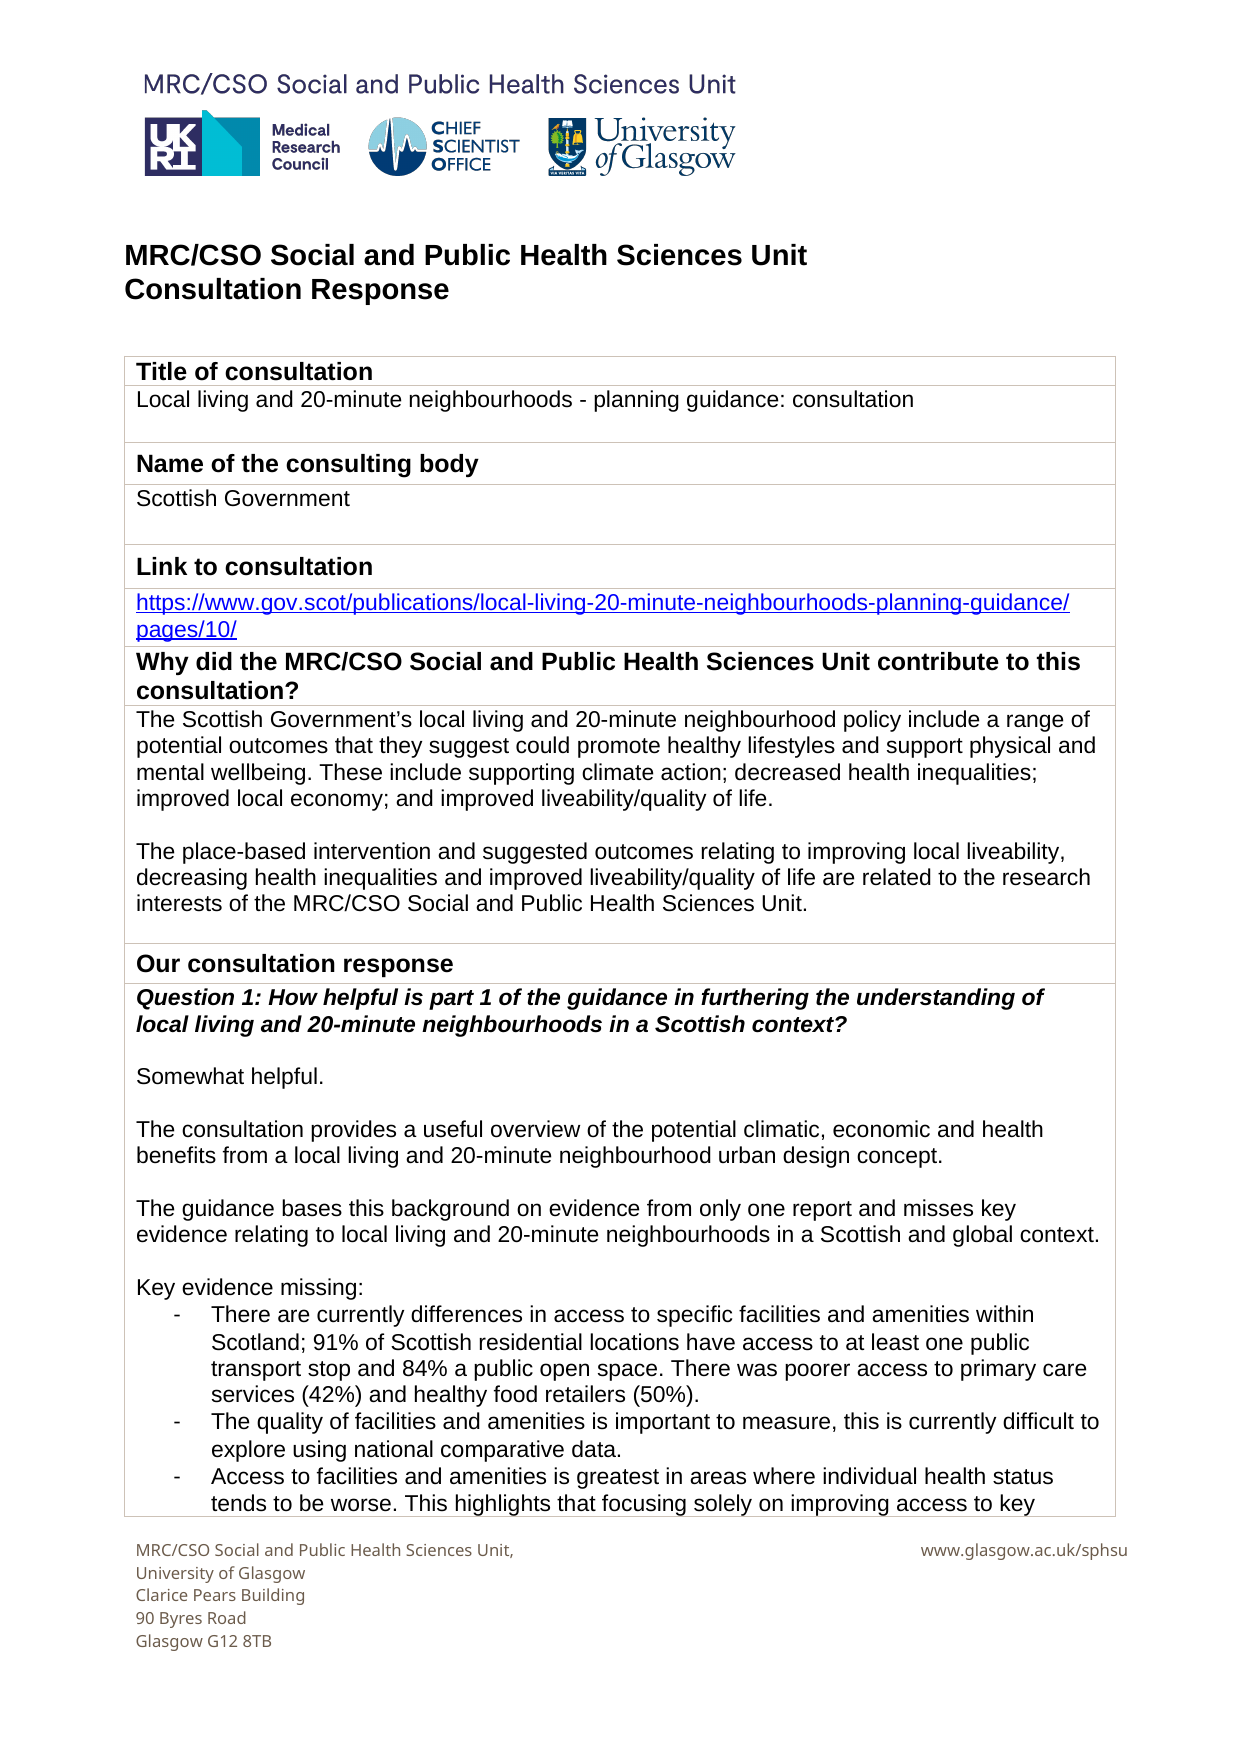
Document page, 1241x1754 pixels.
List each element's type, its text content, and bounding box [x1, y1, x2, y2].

text Consultation Response [124, 272, 1116, 305]
table_cell Why did the MRC/CSO Social and Public Health Sciences Unit contribute to this consultation? [125, 647, 1115, 705]
table_cell Link to consultation [125, 545, 1115, 588]
table_cell Local living and 20-minute neighbourhoods - planning guidance: consultation [125, 386, 1115, 442]
table_header Title of consultation [125, 357, 1115, 385]
picture [144, 73, 736, 176]
table_cell The Scottish Government’s local living and 20-minute neighbourhood policy include a range of potential outcomes that they suggest could promote healthy lifestyles and support physical and mental wellbeing. These include supporting climate action; decreased health inequalities; improved local economy; and improved liveability/quality of life. The place-based intervention and suggested outcomes relating to improving local liveability, decreasing health inequalities and improved liveability/quality of life are related to the research interests of the MRC/CSO Social and Public Health Sciences Unit. [125, 706, 1115, 943]
table_cell https://www.gov.scot/publications/local-living-20-minute-neighbourhoods-planning-guidance/pages/10/ [125, 589, 1115, 646]
table_cell Our consultation response [125, 944, 1115, 983]
table_cell Scottish Government [125, 485, 1115, 544]
table_cell Name of the consulting body [125, 443, 1115, 484]
text MRC/CSO Social and Public Health Sciences Unit [124, 238, 1116, 272]
